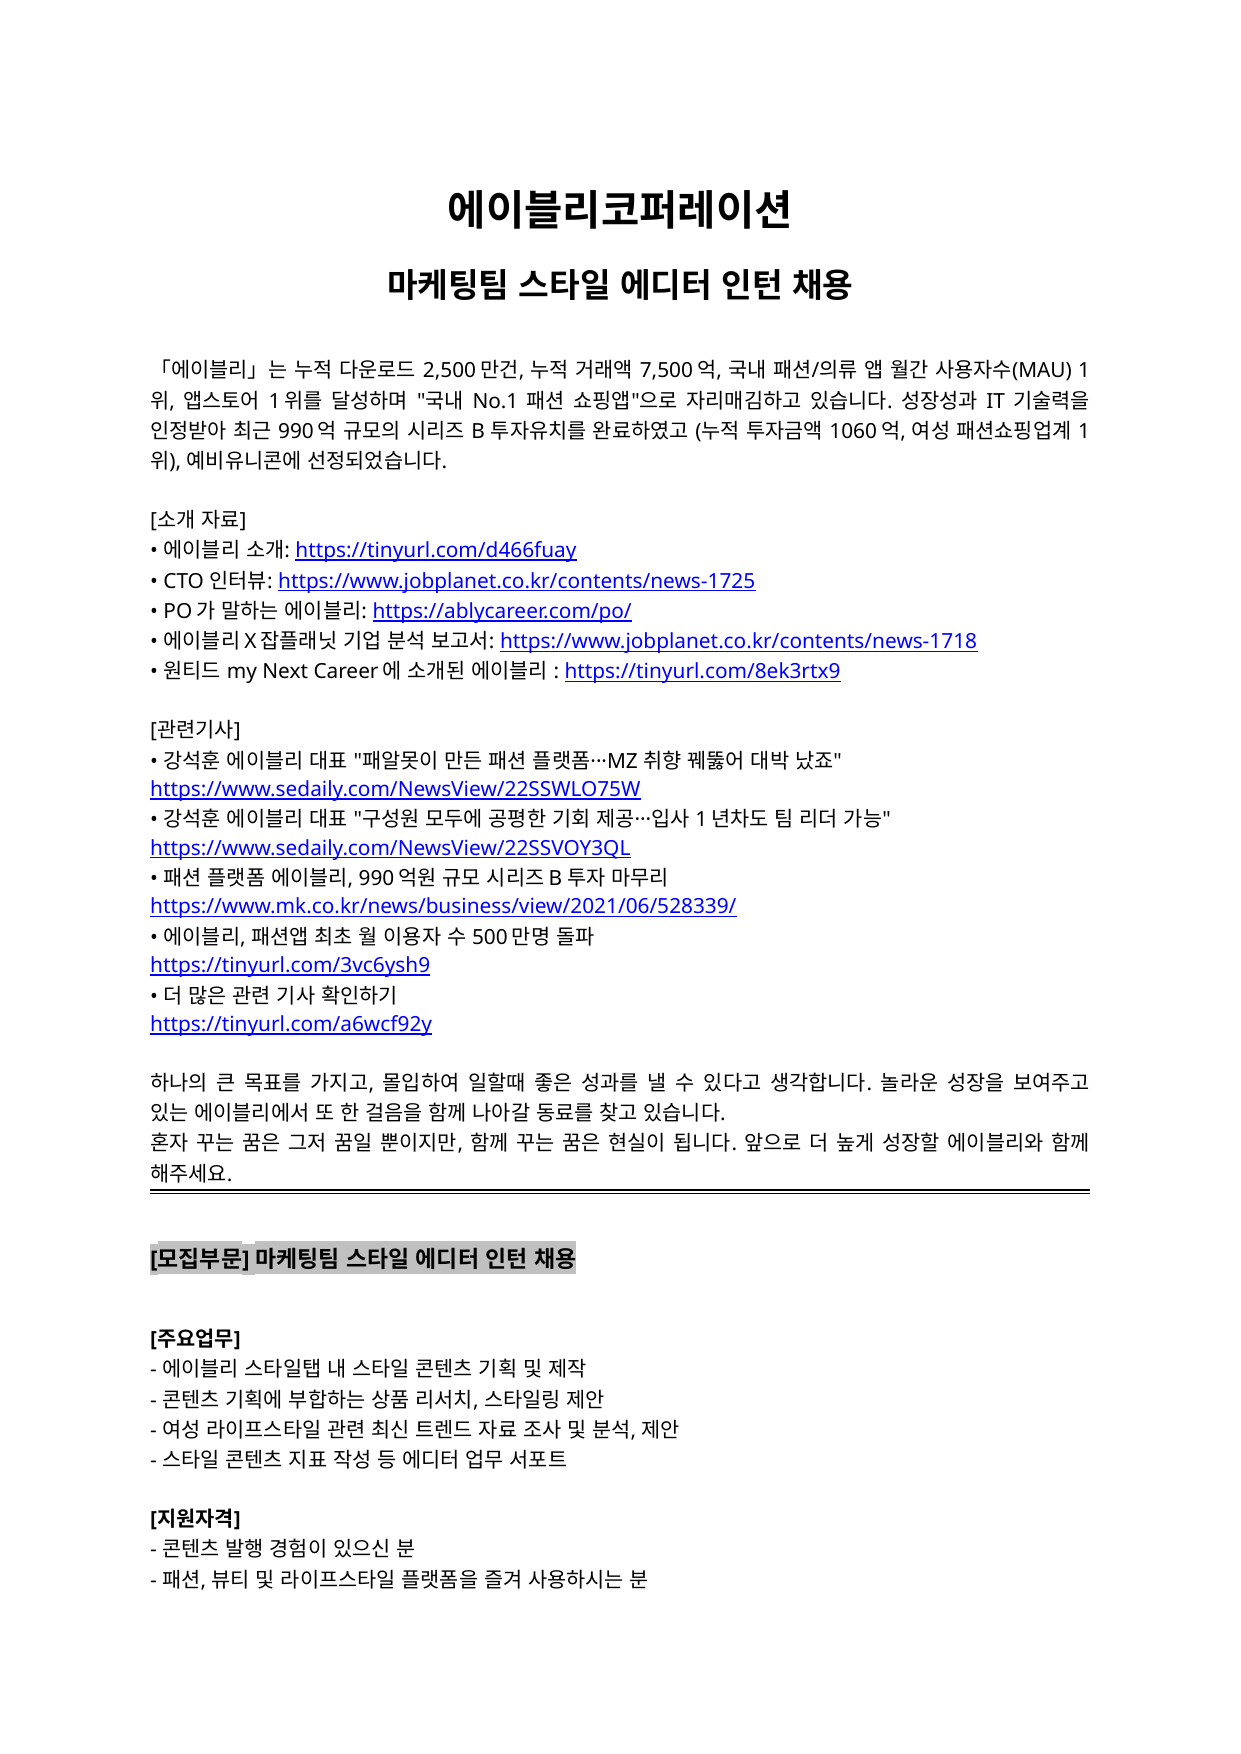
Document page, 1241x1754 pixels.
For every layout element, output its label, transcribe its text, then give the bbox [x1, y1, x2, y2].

text • 원티드 my Next Career에 소개된 에이블리 : https://tinyurl.com/8ek3rtx9 [150, 655, 1090, 685]
text 혼자 꾸는 꿈은 그저 꿈일 뿐이지만, 함께 꾸는 꿈은 현실이 됩니다. 앞으로 더 높게 성장할 에이블리와 함께 해주세요. [150, 1127, 1090, 1189]
text • 패션 플랫폼 에이블리, 990억원 규모 시리즈B 투자 마무리 [150, 861, 1090, 892]
text • CTO 인터뷰: https://www.jobplanet.co.kr/contents/news-1725 [150, 564, 1090, 594]
text • 강석훈 에이블리 대표 "패알못이 만든 패션 플랫폼···MZ 취향 꿰뚫어 대박 났죠" [150, 744, 1090, 774]
text https://www.sedaily.com/NewsView/22SSWLO75W [150, 774, 1090, 803]
text [지원자격] [150, 1502, 1090, 1533]
text [주요업무] - 에이블리 스타일탭 내 스타일 콘텐츠 기획 및 제작 [150, 1294, 1090, 1383]
text - 스타일 콘텐츠 지표 작성 등 에디터 업무 서포트 [150, 1444, 1090, 1474]
text - 콘텐츠 기획에 부합하는 상품 리서치, 스타일링 제안 [150, 1383, 1090, 1413]
text • PO가 말하는 에이블리: https://ablycareer.com/po/ [150, 594, 1090, 624]
text https://tinyurl.com/3vc6ysh9 [150, 950, 1090, 979]
text https://www.sedaily.com/NewsView/22SSVOY3QL [150, 833, 1090, 861]
text 하나의 큰 목표를 가지고, 몰입하여 일할때 좋은 성과를 낼 수 있다고 생각합니다. 놀라운 성장을 보여주고 있는 에이블리에서 또 한 걸음을 함께 나아갈 동료를 찾고 있습니다. [150, 1066, 1090, 1127]
text • 에이블리 소개: https://tinyurl.com/d466fuay [150, 533, 1090, 564]
text https://tinyurl.com/a6wcf92y [150, 1009, 1090, 1038]
text • 강석훈 에이블리 대표 "구성원 모두에 공평한 기회 제공···입사 1년차도 팀 리더 가능" [150, 803, 1090, 833]
text 마케팅팀 스타일 에디터 인턴 채용 [150, 259, 1090, 307]
text [관련기사] [150, 713, 1090, 744]
text • 에이블리X잡플래닛 기업 분석 보고서: https://www.jobplanet.co.kr/contents/news-1718 [150, 624, 1090, 655]
text 「에이블리」는 누적 다운로드 2,500만건, 누적 거래액 7,500억, 국내 패션/의류 앱 월간 사용자수(MAU) 1위, 앱스토어 1위를 달성하며 "국내 No.1 패션 쇼핑앱"으로 자리매김하고 있습니다. 성장성과 IT 기술력을 인정받아 최근 990억 규모의 시리즈 B 투자유치를 완료하였고 (누적 투자금액 1060억, 여성 패션쇼핑업계 1위), 예비유니콘에 선정되었습니다. [150, 353, 1090, 475]
text • 에이블리, 패션앱 최초 월 이용자 수 500만명 돌파 [150, 920, 1090, 950]
text [소개 자료] [150, 503, 1090, 533]
text • 더 많은 관련 기사 확인하기 [150, 979, 1090, 1009]
text https://www.mk.co.kr/news/business/view/2021/06/528339/ [150, 892, 1090, 920]
text [모집부문] 마케팅팀 스타일 에디터 인턴 채용 [255, 1241, 1090, 1275]
text - 콘텐츠 발행 경험이 있으신 분 [150, 1533, 1090, 1563]
text - 여성 라이프스타일 관련 최신 트렌드 자료 조사 및 분석, 제안 [150, 1413, 1090, 1444]
text 에이블리코퍼레이션 [150, 177, 1090, 237]
text - 패션, 뷰티 및 라이프스타일 플랫폼을 즐겨 사용하시는 분 [150, 1563, 1090, 1593]
